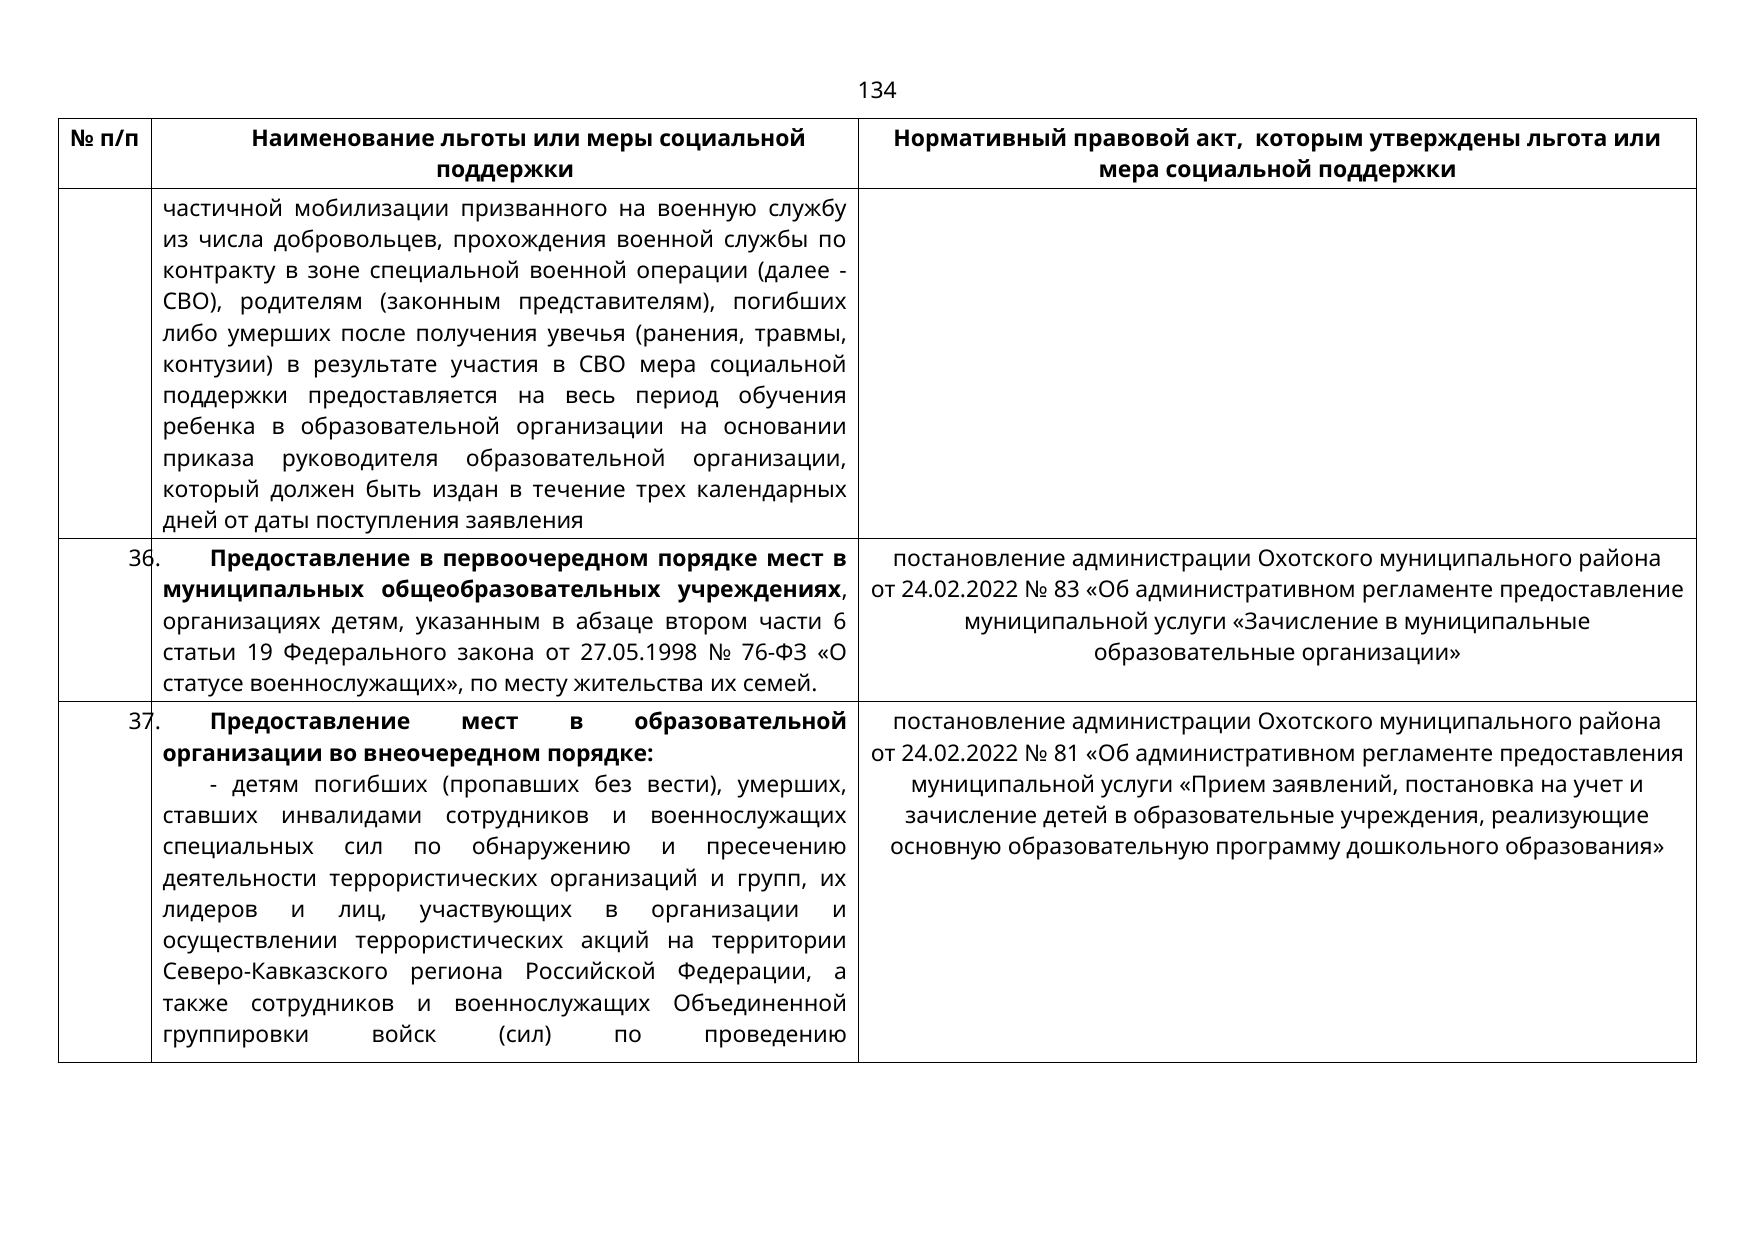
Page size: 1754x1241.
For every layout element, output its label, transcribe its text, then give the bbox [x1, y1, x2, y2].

table_header № п/п [59, 119, 151, 187]
table_cell постановление администрации Охотского муниципального района от 24.02.2022 № 83 «Об административном регламенте предоставление муниципальной услуги «Зачисление в муниципальные образовательные организации» [859, 539, 1696, 701]
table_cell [859, 702, 1696, 1062]
table_cell [59, 189, 151, 538]
table_cell [59, 702, 151, 1062]
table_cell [152, 189, 858, 538]
table_cell Предоставление в первоочередном порядке мест в муниципальных общеобразовательных учреждениях, организациях детям, указанным в абзаце втором части 6 статьи 19 Федерального закона от 27.05.1998 № 76-ФЗ «О статусе военнослужащих», по месту жительства их семей. [152, 539, 858, 701]
table_header Наименование льготы или меры социальной поддержки [152, 119, 858, 187]
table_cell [859, 189, 1696, 538]
table_cell [59, 539, 151, 701]
table_header Нормативный правовой акт, которым утверждены льгота или мера социальной поддержки [859, 119, 1696, 187]
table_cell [152, 702, 858, 1062]
